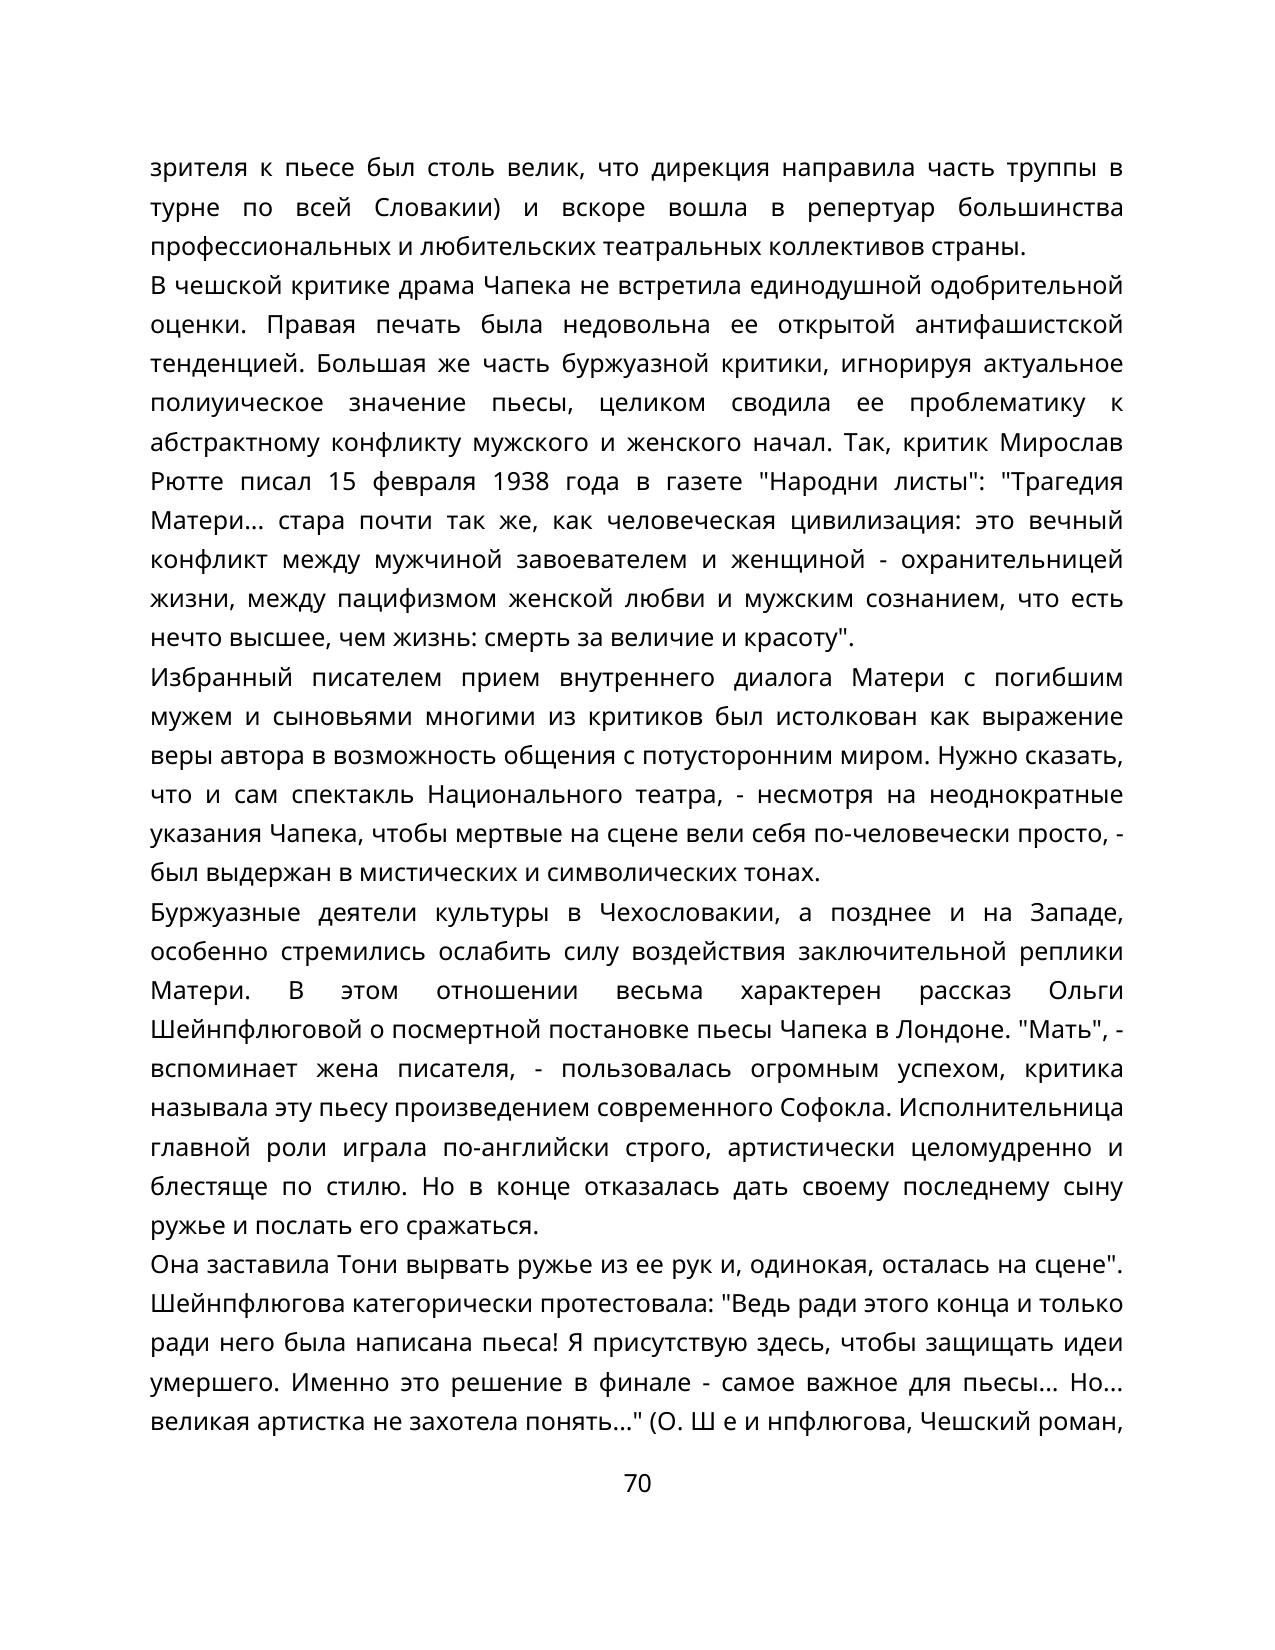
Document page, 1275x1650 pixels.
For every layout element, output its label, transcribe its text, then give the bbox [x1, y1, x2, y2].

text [150, 150, 1125, 262]
text Буржуазные деятели культуры в Чехословакии, а позднее и на Западе, особенно стремились ослабить силу воздействия заключительной реплики Матери. В этом отношении весьма характерен рассказ Ольги Шейнпфлюговой о посмертной постановке пьесы Чапека в Лондоне. "Мать", - вспоминает жена писателя, - пользовалась огромным успехом, критика называла эту пьесу произведением современного Софокла. Исполнительница главной роли играла по-английски строго, артистически целомудренно и блестяще по стилю. Но в конце отказалась дать своему последнему сыну ружье и послать его сражаться. [150, 894, 1125, 1242]
text В чешской критике драма Чапека не встретила единодушной одобрительной оценки. Правая печать была недовольна ее открытой антифашистской тенденцией. Большая же часть буржуазной критики, игнорируя актуальное полиуическое значение пьесы, целиком сводила ее проблематику к абстрактному конфликту мужского и женского начал. Так, критик Мирослав Рютте писал 15 февраля 1938 года в газете "Народни листы": "Трагедия Матери... стара почти так же, как человеческая цивилизация: это вечный конфликт между мужчиной завоевателем и женщиной - охранительницей жизни, между пацифизмом женской любви и мужским сознанием, что есть нечто высшее, чем жизнь: смерть за величие и красоту". [150, 267, 1125, 654]
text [150, 1247, 1125, 1437]
text Избранный писателем прием внутреннего диалога Матери с погибшим мужем и сыновьями многими из критиков был истолкован как выражение веры автора в возможность общения с потусторонним миром. Нужно сказать, что и сам спектакль Национального театра, - несмотря на неоднократные указания Чапека, чтобы мертвые на сцене вели себя по-человечески просто, - был выдержан в мистических и символических тонах. [150, 659, 1125, 889]
